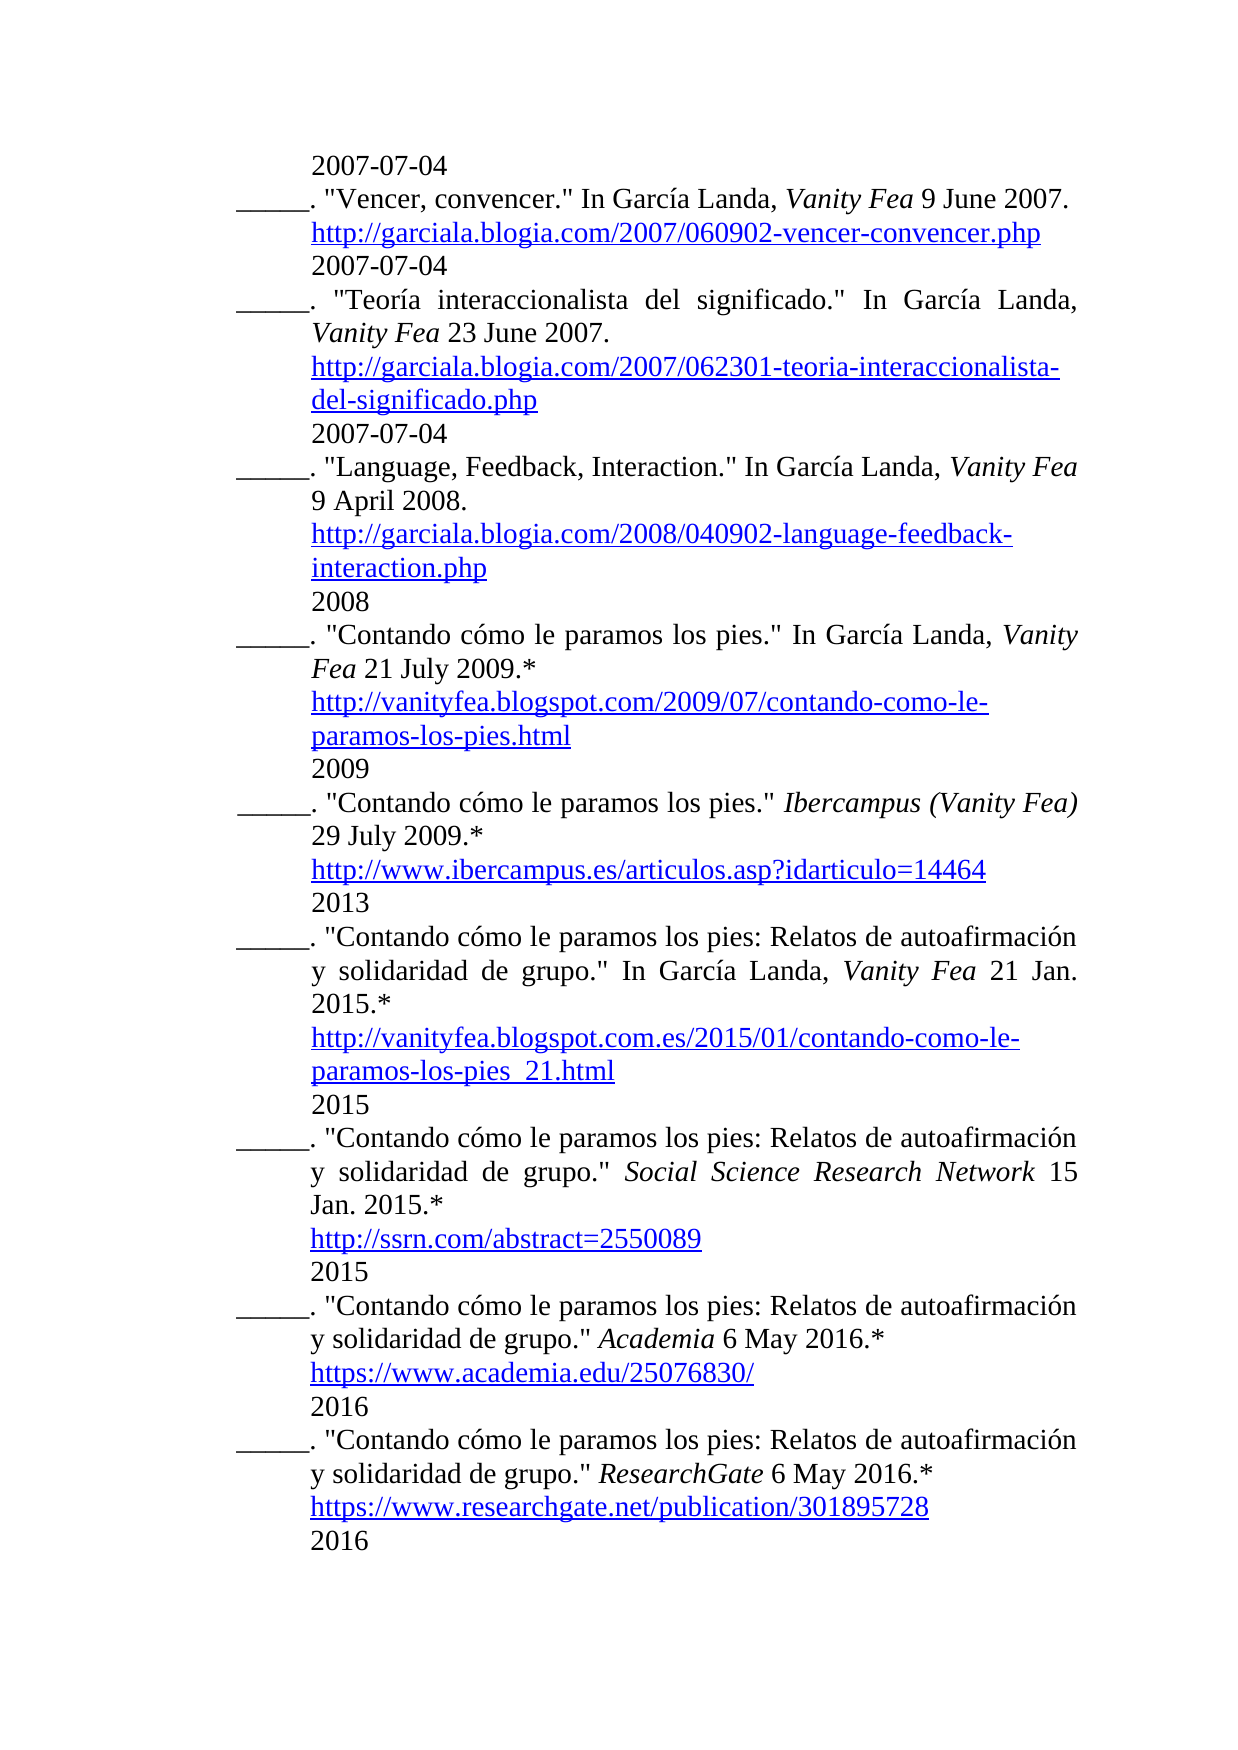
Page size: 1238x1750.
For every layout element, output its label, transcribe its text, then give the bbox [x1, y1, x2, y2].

text _____. "Teoría interaccionalista del significado." In García Landa, Vanity Fea 23 June 2007. [236, 282, 1078, 349]
text http://vanityfea.blogspot.com.es/2015/01/contando-como-le-paramos-los-pies_21.html [236, 1020, 1078, 1087]
text http://ssrn.com/abstract=2550089 [236, 1221, 1078, 1254]
text 2008 [236, 584, 1078, 617]
text _____. "Contando cómo le paramos los pies: Relatos de autoafirmación y solidaridad de grupo." Social Science Research Network 15 Jan. 2015.* [236, 1120, 1078, 1221]
text 2016 [236, 1389, 1078, 1422]
text http://garciala.blogia.com/2007/060902-vencer-convencer.php [236, 215, 1078, 248]
text _____. "Contando cómo le paramos los pies." In García Landa, Vanity Fea 21 July 2009.* [236, 617, 1078, 684]
text http://www.ibercampus.es/articulos.asp?idarticulo=14464 [237, 852, 1078, 886]
text 2009 [236, 751, 1078, 785]
text 2007-07-04 [236, 248, 1078, 282]
text https://www.researchgate.net/publication/301895728 [236, 1489, 1078, 1523]
text http://garciala.blogia.com/2008/040902-language-feedback-interaction.php [236, 517, 1078, 584]
text 2015 [236, 1087, 1078, 1120]
text http://vanityfea.blogspot.com/2009/07/contando-como-le-paramos-los-pies.html [236, 684, 1078, 751]
text _____. "Contando cómo le paramos los pies." Ibercampus (Vanity Fea) 29 July 2009.* [237, 785, 1078, 852]
text 2007-07-04 [236, 416, 1078, 449]
text _____. "Contando cómo le paramos los pies: Relatos de autoafirmación y solidaridad de grupo." ResearchGate 6 May 2016.* [236, 1422, 1078, 1489]
text http://garciala.blogia.com/2007/062301-teoria-interaccionalista-del-significado.php [236, 349, 1078, 416]
text _____. "Contando cómo le paramos los pies: Relatos de autoafirmación y solidaridad de grupo." In García Landa, Vanity Fea 21 Jan. 2015.* [236, 919, 1078, 1020]
text 2016 [236, 1523, 1078, 1556]
text _____. "Vencer, convencer." In García Landa, Vanity Fea 9 June 2007. [236, 181, 1078, 215]
text 2013 [236, 886, 1078, 919]
text https://www.academia.edu/25076830/ [236, 1355, 1078, 1389]
text 2007-07-04 [236, 148, 1078, 181]
text 2015 [236, 1254, 1078, 1288]
text _____. "Language, Feedback, Interaction." In García Landa, Vanity Fea 9 April 2008. [236, 449, 1078, 517]
text _____. "Contando cómo le paramos los pies: Relatos de autoafirmación y solidaridad de grupo." Academia 6 May 2016.* [236, 1288, 1078, 1355]
